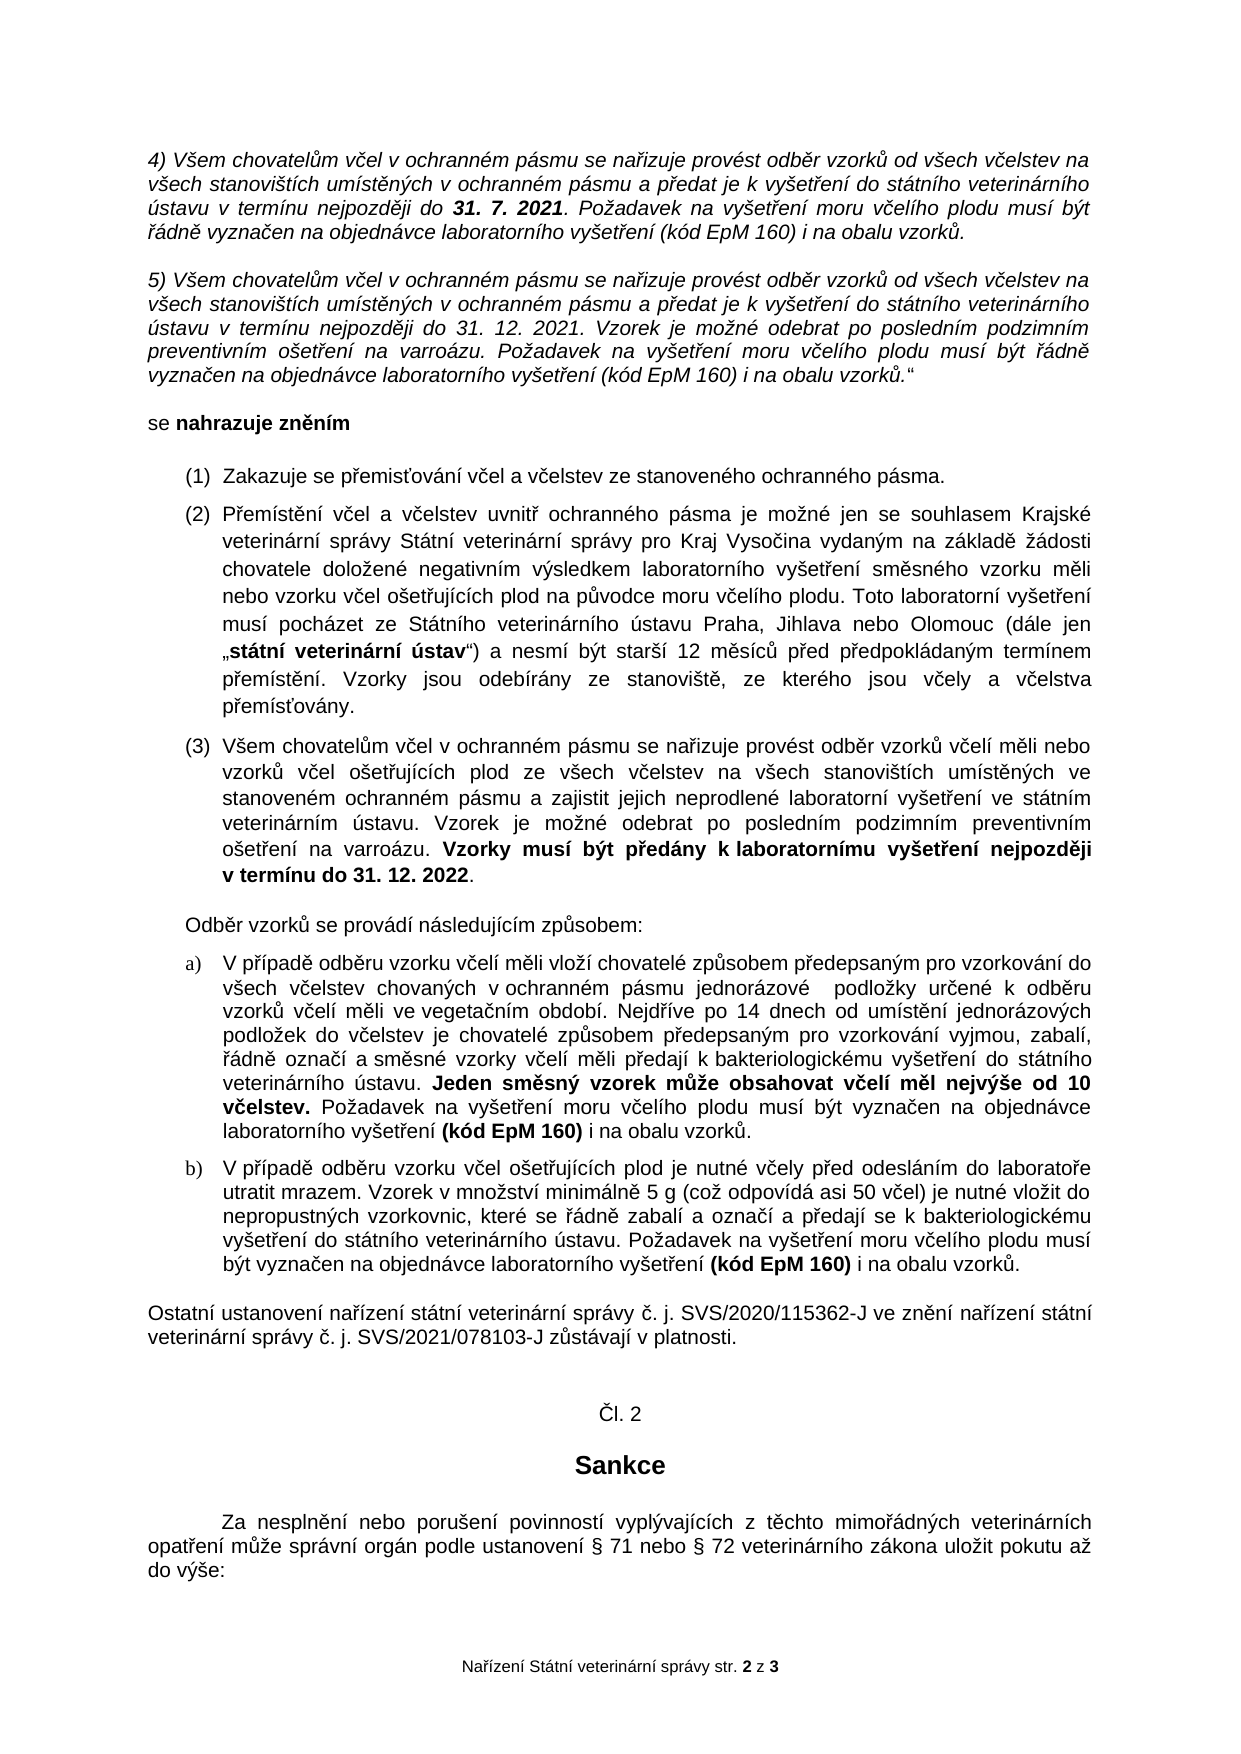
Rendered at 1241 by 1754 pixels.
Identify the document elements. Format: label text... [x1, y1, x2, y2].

text Ostatní ustanovení nařízení státní veterinární správy č. j. SVS/2020/115362-J ve znění nařízení státní veterinární správy č. j. SVS/2021/078103-J zůstávají v platnosti. [148, 1301, 1092, 1348]
list Všem chovatelům včel v ochranném pásmu se nařizuje provést odběr vzorků včelí měli nebo vzorků včel ošetřujících plod ze všech včelstev na všech stanovištích umístěných ve stanoveném ochranném pásmu a zajistit jejich neprodlené laboratorní vyšetření ve státním veterinárním ústavu. Vzorek je možné odebrat po posledním podzimním preventivním ošetření na varroázu. Vzorky musí být předány k laboratornímu vyšetření nejpozději v termínu do 31. 12. 2022. [185, 734, 1092, 886]
text se nahrazuje zněním [148, 411, 1092, 435]
list Přemístění včel a včelstev uvnitř ochranného pásma je možné jen se souhlasem Krajské veterinární správy Státní veterinární správy pro Kraj Vysočina vydaným na základě žádosti chovatele doložené negativním výsledkem laboratorního vyšetření směsného vzorku měli nebo vzorku včel ošetřujících plod na původce moru včelího plodu. Toto laboratorní vyšetření musí pocházet ze Státního veterinárního ústavu Praha, Jihlava nebo Olomouc (dále jen „státní veterinární ústav“) a nesmí být starší 12 měsíců před předpokládaným termínem přemístění. Vzorky jsou odebírány ze stanoviště, ze kterého jsou včely a včelstva přemísťovány. [185, 502, 1092, 718]
text Sankce [148, 1450, 1092, 1480]
list V případě odběru vzorku včel ošetřujících plod je nutné včely před odesláním do laboratoře utratit mrazem. Vzorek v množství minimálně 5 g (což odpovídá asi 50 včel) je nutné vložit do nepropustných vzorkovnic, které se řádně zabalí a označí a předají se k bakteriologickému vyšetření do státního veterinárního ústavu. Požadavek na vyšetření moru včelího plodu musí být vyznačen na objednávce laboratorního vyšetření (kód EpM 160) i na obalu vzorků. [185, 1156, 1092, 1276]
text Čl. 2 [148, 1402, 1092, 1426]
text 5) Všem chovatelům včel v ochranném pásmu se nařizuje provést odběr vzorků od všech včelstev na všech stanovištích umístěných v ochranném pásmu a předat je k vyšetření do státního veterinárního ústavu v termínu nejpozději do 31. 12. 2021. Vzorek je možné odebrat po posledním podzimním preventivním ošetření na varroázu. Požadavek na vyšetření moru včelího plodu musí být řádně vyznačen na objednávce laboratorního vyšetření (kód EpM 160) i na obalu vzorků.“ [148, 267, 1092, 387]
list V případě odběru vzorku včelí měli vloží chovatelé způsobem předepsaným pro vzorkování do všech včelstev chovaných v ochranném pásmu jednorázové podložky určené k odběru vzorků včelí měli ve vegetačním období. Nejdříve po 14 dnech od umístění jednorázových podložek do včelstev je chovatelé způsobem předepsaným pro vzorkování vyjmou, zabalí, řádně označí a směsné vzorky včelí měli předají k bakteriologickému vyšetření do státního veterinárního ústavu. Jeden směsný vzorek může obsahovat včelí měl nejvýše od 10 včelstev. Požadavek na vyšetření moru včelího plodu musí být vyznačen na objednávce laboratorního vyšetření (kód EpM 160) i na obalu vzorků. [185, 951, 1092, 1143]
list Zakazuje se přemisťování včel a včelstev ze stanoveného ochranného pásma. [185, 464, 1092, 488]
text Odběr vzorků se provádí následujícím způsobem: [185, 913, 1092, 937]
text 4) Všem chovatelům včel v ochranném pásmu se nařizuje provést odběr vzorků od všech včelstev na všech stanovištích umístěných v ochranném pásmu a předat je k vyšetření do státního veterinárního ústavu v termínu nejpozději do 31. 7. 2021. Požadavek na vyšetření moru včelího plodu musí být řádně vyznačen na objednávce laboratorního vyšetření (kód EpM 160) i na obalu vzorků. [148, 148, 1092, 243]
text Za nesplnění nebo porušení povinností vyplývajících z těchto mimořádných veterinárních opatření může správní orgán podle ustanovení § 71 nebo § 72 veterinárního zákona uložit pokutu až do výše: [148, 1510, 1092, 1582]
